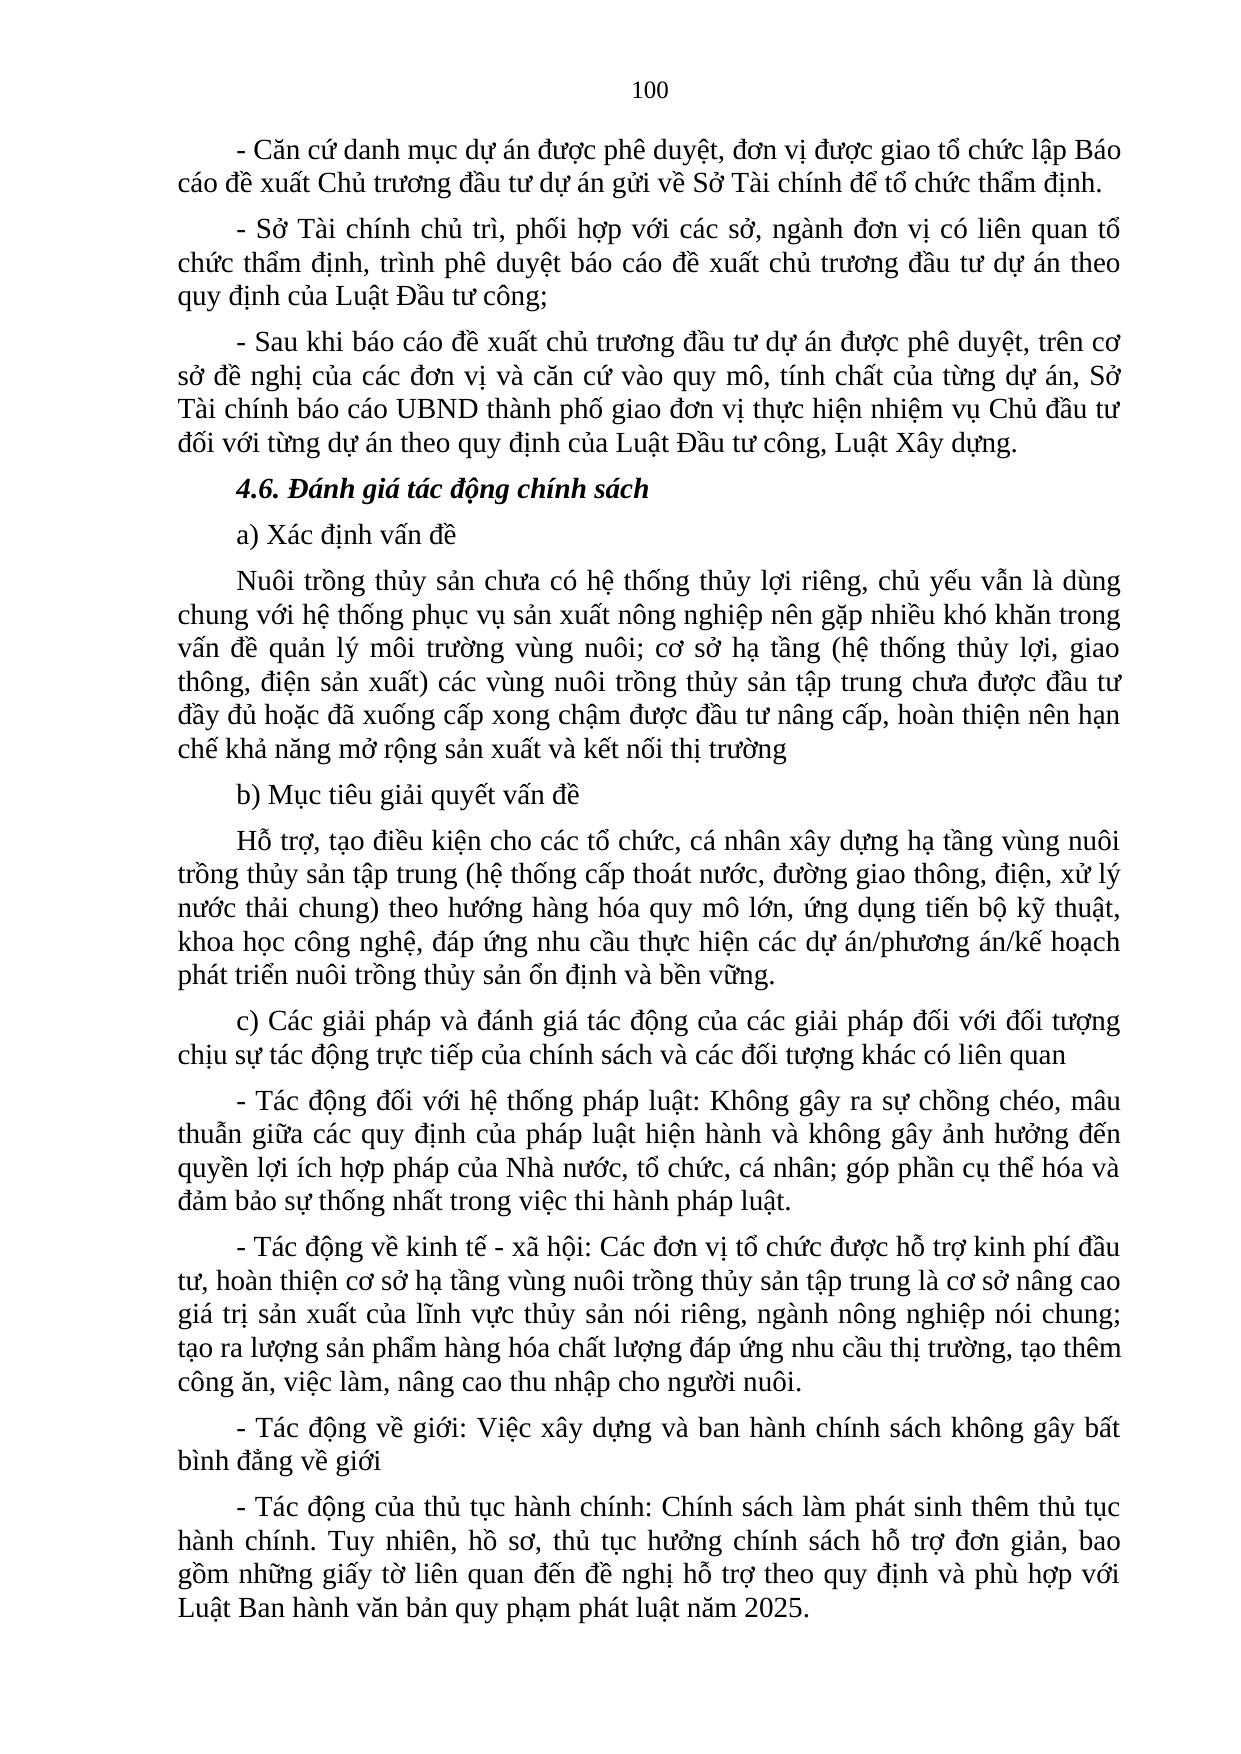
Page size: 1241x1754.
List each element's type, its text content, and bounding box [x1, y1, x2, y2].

text - Sau khi báo cáo đề xuất chủ trương đầu tư dự án được phê duyệt, trên cơ sở đề nghị của các đơn vị và căn cứ vào quy mô, tính chất của từng dự án, Sở Tài chính báo cáo UBND thành phố giao đơn vị thực hiện nhiệm vụ Chủ đầu tư đối với từng dự án theo quy định của Luật Đầu tư công, Luật Xây dựng. [177, 324, 1122, 459]
text a) Xác định vấn đề [177, 517, 1122, 551]
text b) Mục tiêu giải quyết vấn đề [177, 777, 1122, 811]
text - Căn cứ danh mục dự án được phê duyệt, đơn vị được giao tổ chức lập Báo cáo đề xuất Chủ trương đầu tư dự án gửi về Sở Tài chính để tổ chức thẩm định. [177, 132, 1122, 199]
text - Tác động về kinh tế - xã hội: Các đơn vị tổ chức được hỗ trợ kinh phí đầu tư, hoàn thiện cơ sở hạ tầng vùng nuôi trồng thủy sản tập trung là cơ sở nâng cao giá trị sản xuất của lĩnh vực thủy sản nói riêng, ngành nông nghiệp nói chung; tạo ra lượng sản phẩm hàng hóa chất lượng đáp ứng nhu cầu thị trường, tạo thêm công ăn, việc làm, nâng cao thu nhập cho người nuôi. [177, 1229, 1122, 1397]
text - Tác động đối với hệ thống pháp luật: Không gây ra sự chồng chéo, mâu thuẫn giữa các quy định của pháp luật hiện hành và không gây ảnh hưởng đến quyền lợi ích hợp pháp của Nhà nước, tổ chức, cá nhân; góp phần cụ thể hóa và đảm bảo sự thống nhất trong việc thi hành pháp luật. [177, 1083, 1122, 1217]
text - Sở Tài chính chủ trì, phối hợp với các sở, ngành đơn vị có liên quan tổ chức thẩm định, trình phê duyệt báo cáo đề xuất chủ trương đầu tư dự án theo quy định của Luật Đầu tư công; [177, 211, 1122, 312]
text 4.6. Đánh giá tác động chính sách [177, 471, 1122, 505]
text Nuôi trồng thủy sản chưa có hệ thống thủy lợi riêng, chủ yếu vẫn là dùng chung với hệ thống phục vụ sản xuất nông nghiệp nên gặp nhiều khó khăn trong vấn đề quản lý môi trường vùng nuôi; cơ sở hạ tầng (hệ thống thủy lợi, giao thông, điện sản xuất) các vùng nuôi trồng thủy sản tập trung chưa được đầu tư đầy đủ hoặc đã xuống cấp xong chậm được đầu tư nâng cấp, hoàn thiện nên hạn chế khả năng mở rộng sản xuất và kết nối thị trường [177, 563, 1122, 764]
text - Tác động về giới: Việc xây dựng và ban hành chính sách không gây bất bình đẳng về giới [177, 1410, 1122, 1477]
text Hỗ trợ, tạo điều kiện cho các tổ chức, cá nhân xây dựng hạ tầng vùng nuôi trồng thủy sản tập trung (hệ thống cấp thoát nước, đường giao thông, điện, xử lý nước thải chung) theo hướng hàng hóa quy mô lớn, ứng dụng tiến bộ kỹ thuật, khoa học công nghệ, đáp ứng nhu cầu thực hiện các dự án/phương án/kế hoạch phát triển nuôi trồng thủy sản ổn định và bền vững. [177, 823, 1122, 991]
text - Tác động của thủ tục hành chính: Chính sách làm phát sinh thêm thủ tục hành chính. Tuy nhiên, hồ sơ, thủ tục hưởng chính sách hỗ trợ đơn giản, bao gồm những giấy tờ liên quan đến đề nghị hỗ trợ theo quy định và phù hợp với Luật Ban hành văn bản quy phạm phát luật năm 2025. [177, 1489, 1122, 1623]
text c) Các giải pháp và đánh giá tác động của các giải pháp đối với đối tượng chịu sự tác động trực tiếp của chính sách và các đối tượng khác có liên quan [177, 1003, 1122, 1070]
